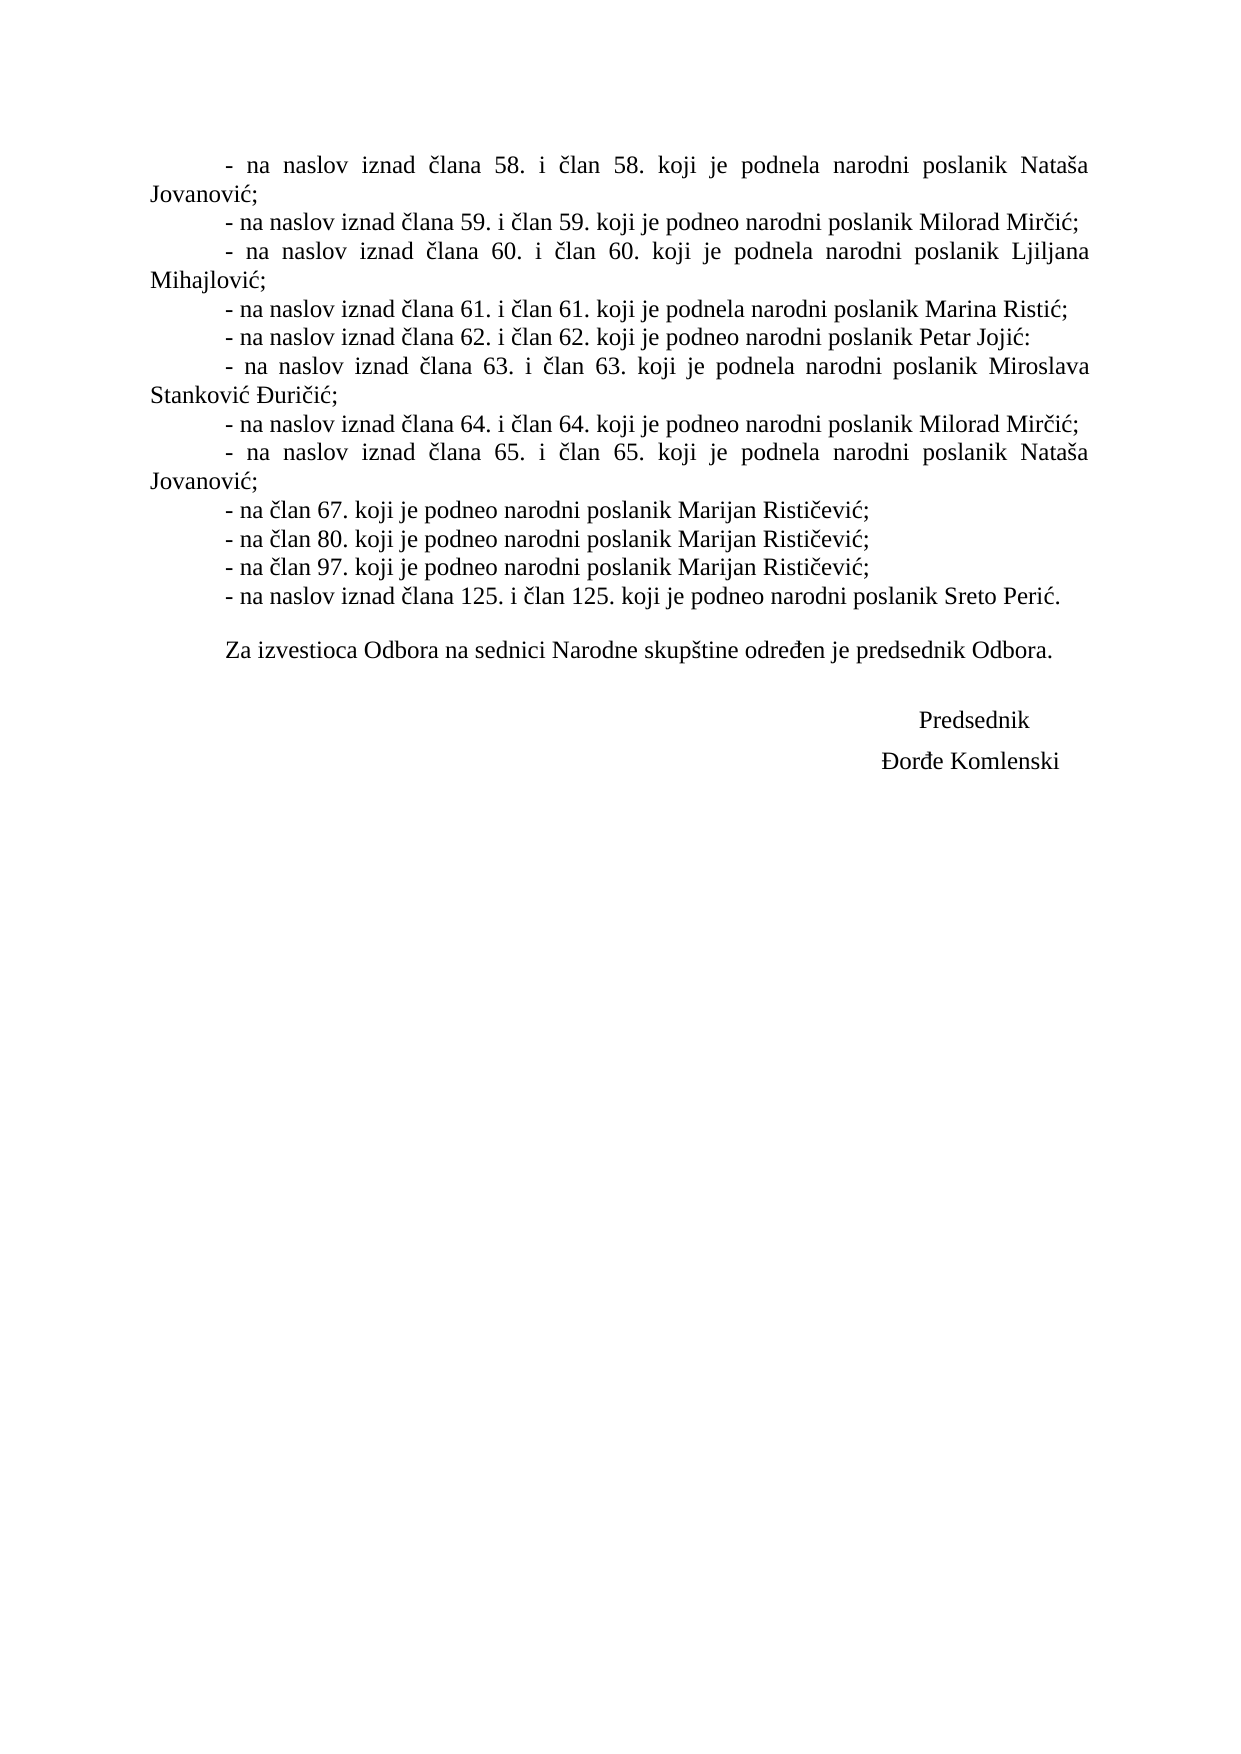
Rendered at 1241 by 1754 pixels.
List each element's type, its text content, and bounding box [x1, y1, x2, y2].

text - na naslov iznad člana 64. i član 64. koji je podneo narodni poslanik Milorad Mirčić; [150, 409, 1090, 437]
text - na član 97. koji je podneo narodni poslanik Marijan Rističević; [150, 552, 1090, 581]
text - na član 67. koji je podneo narodni poslanik Marijan Rističević; [150, 495, 1090, 524]
text - na naslov iznad člana 60. i član 60. koji je podnela narodni poslanik Ljiljana Mihajlović; [150, 236, 1090, 294]
text Za izvestioca Odbora na sednici Narodne skupštine određen je predsednik Odbora. [150, 635, 1090, 664]
text - na naslov iznad člana 63. i član 63. koji je podnela narodni poslanik Miroslava Stanković Đuričić; [150, 351, 1090, 409]
text - na naslov iznad člana 58. i član 58. koji je podnela narodni poslanik Nataša Jovanović; [150, 150, 1090, 207]
text Đorđe Komlenski [150, 746, 1090, 775]
text - na naslov iznad člana 61. i član 61. koji je podnela narodni poslanik Marina Ristić; [150, 294, 1090, 322]
text - na naslov iznad člana 62. i član 62. koji je podneo narodni poslanik Petar Jojić: [150, 322, 1090, 351]
text - na naslov iznad člana 65. i član 65. koji je podnela narodni poslanik Nataša Jovanović; [150, 437, 1090, 495]
text - na naslov iznad člana 59. i član 59. koji je podneo narodni poslanik Milorad Mirčić; [150, 207, 1090, 236]
text - na naslov iznad člana 125. i član 125. koji je podneo narodni poslanik Sreto Perić. [150, 581, 1090, 610]
text Predsednik [150, 705, 1090, 734]
text - na član 80. koji je podneo narodni poslanik Marijan Rističević; [150, 524, 1090, 552]
